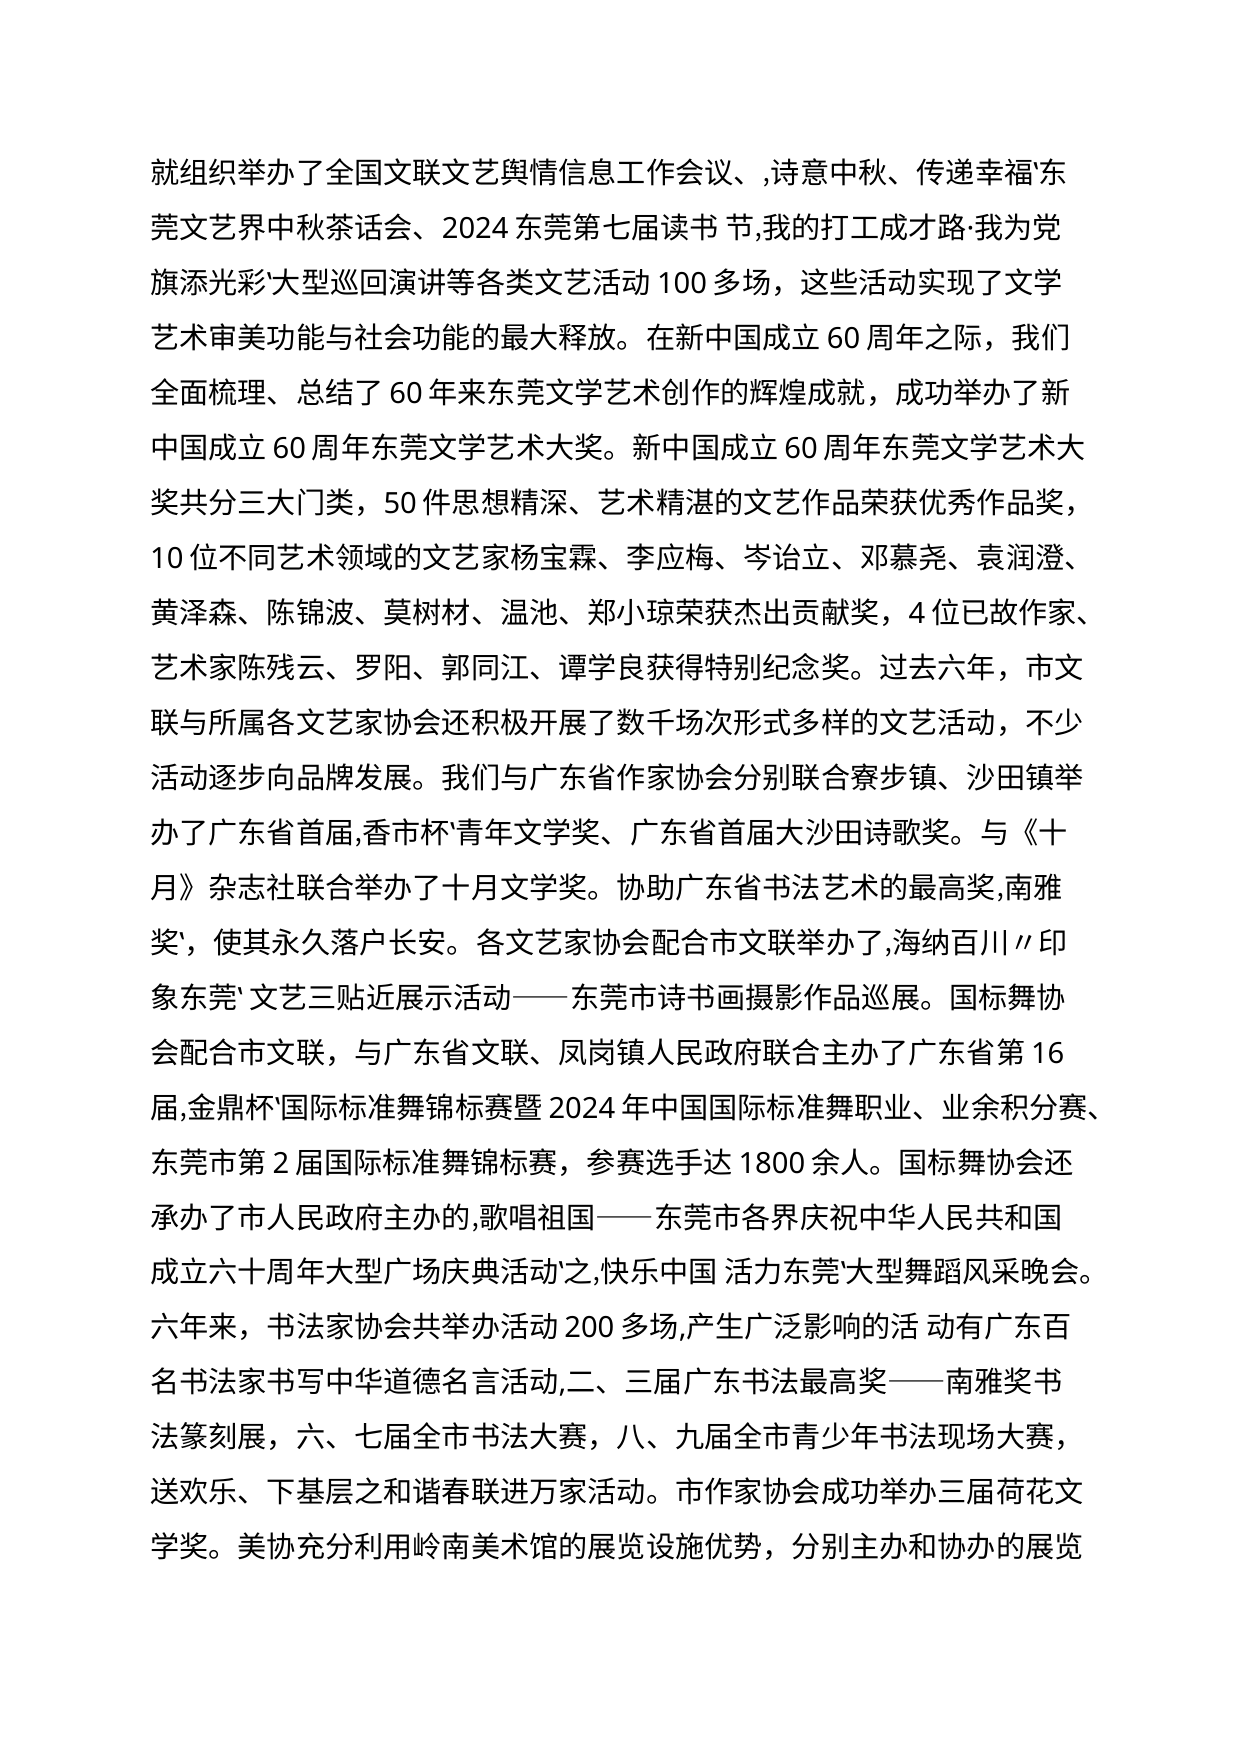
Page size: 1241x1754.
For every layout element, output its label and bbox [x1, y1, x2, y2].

text [150, 150, 1090, 1566]
